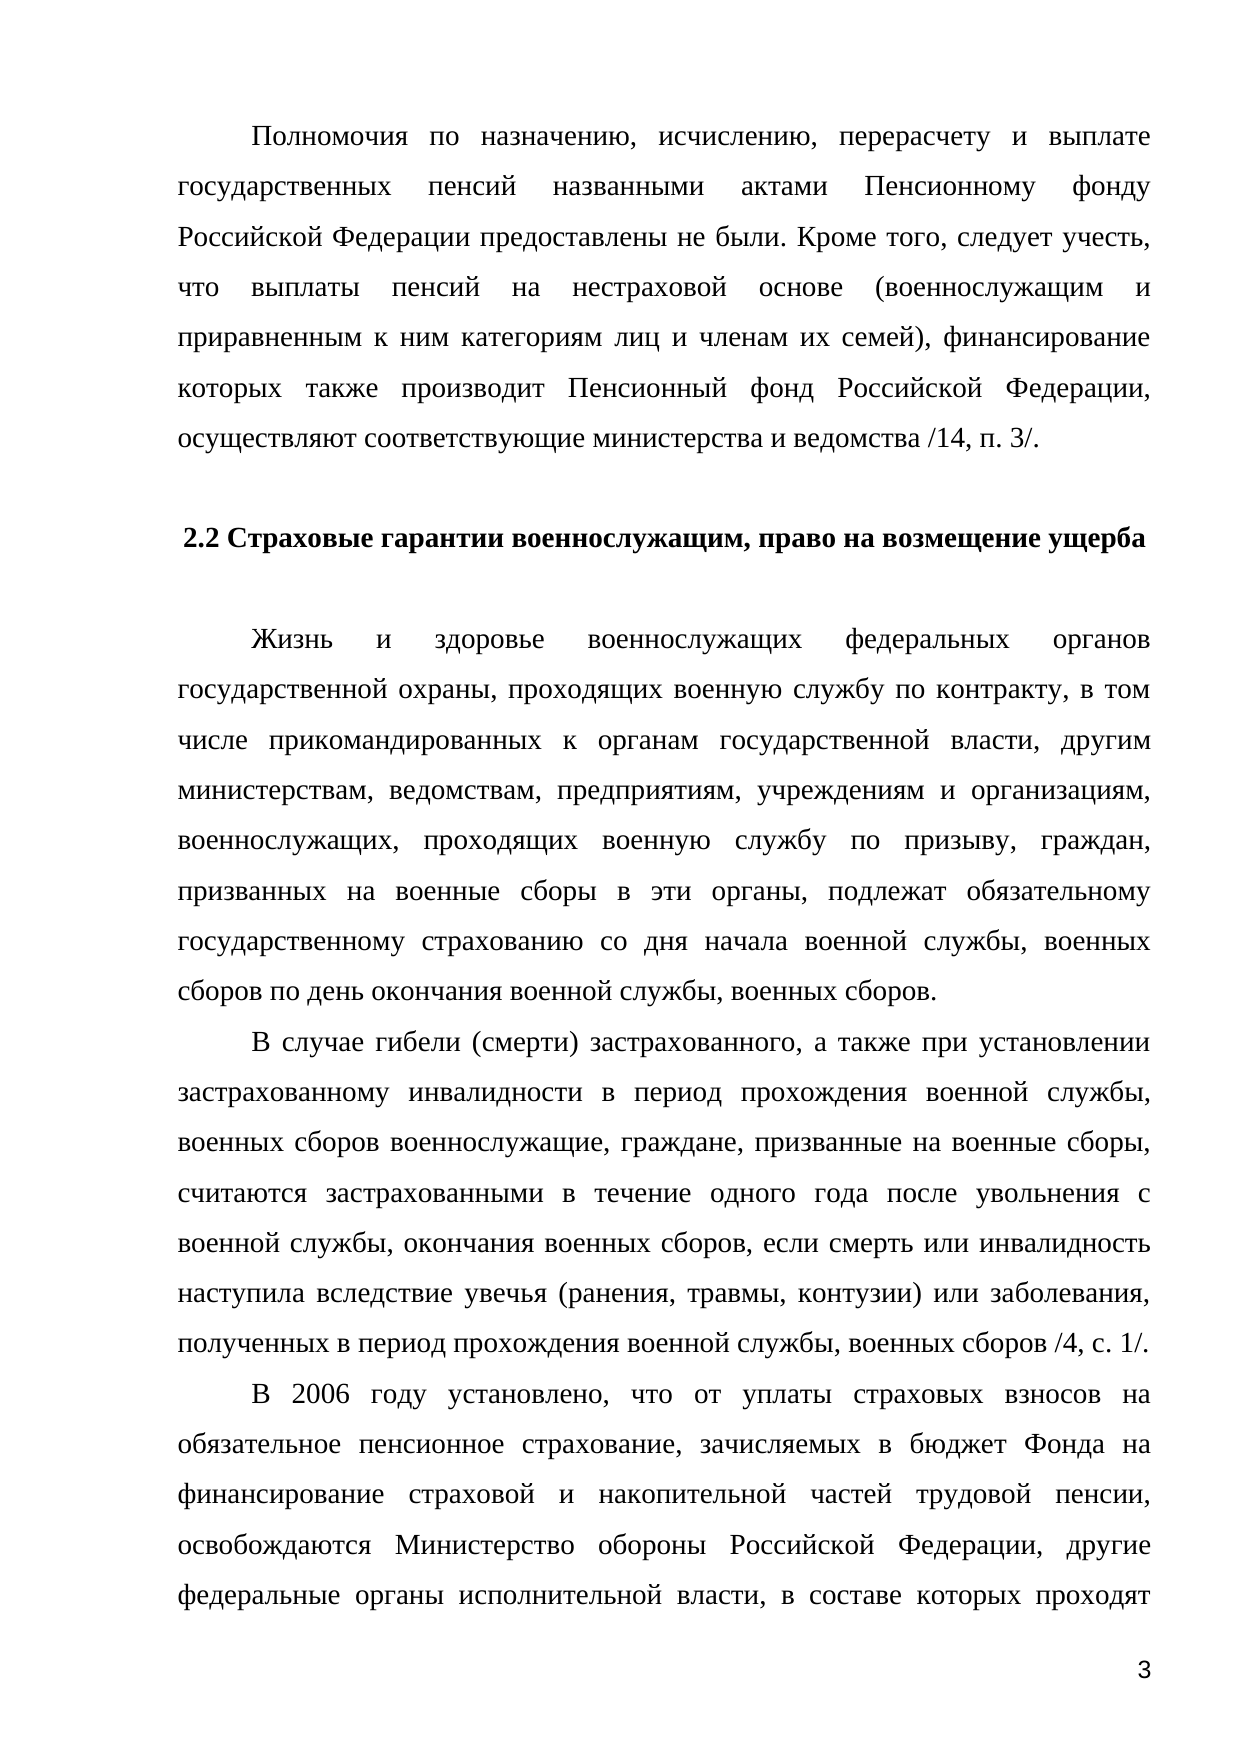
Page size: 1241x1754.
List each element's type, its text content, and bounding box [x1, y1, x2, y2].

text В случае гибели (смерти) застрахованного, а также при установлении застрахованному инвалидности в период прохождения военной службы, военных сборов военнослужащие, граждане, призванные на военные сборы, считаются застрахованными в течение одного года после увольнения с военной службы, окончания военных сборов, если смерть или инвалидность наступила вследствие увечья (ранения, травмы, контузии) или заболевания, полученных в период прохождения военной службы, военных сборов /4, с. 1/. [177, 1024, 1152, 1359]
text Жизнь и здоровье военнослужащих федеральных органов государственной охраны, проходящих военную службу по контракту, в том числе прикомандированных к органам государственной власти, другим министерствам, ведомствам, предприятиям, учреждениям и организациям, военнослужащих, проходящих военную службу по призыву, граждан, призванных на военные сборы в эти органы, подлежат обязательному государственному страхованию со дня начала военной службы, военных сборов по день окончания военной службы, военных сборов. [177, 621, 1152, 1007]
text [177, 1376, 1152, 1611]
text Полномочия по назначению, исчислению, перерасчету и выплате государственных пенсий названными актами Пенсионному фонду Российской Федерации предоставлены не были. Кроме того, следует учесть, что выплаты пенсий на нестраховой основе (военнослужащим и приравненным к ним категориям лиц и членам их семей), финансирование которых также производит Пенсионный фонд Российской Федерации, осуществляют соответствующие министерства и ведомства /14, п. 3/. [177, 118, 1152, 453]
subtitle 2.2 Страховые гарантии военнослужащим, право на возмещение ущерба [177, 521, 1152, 554]
